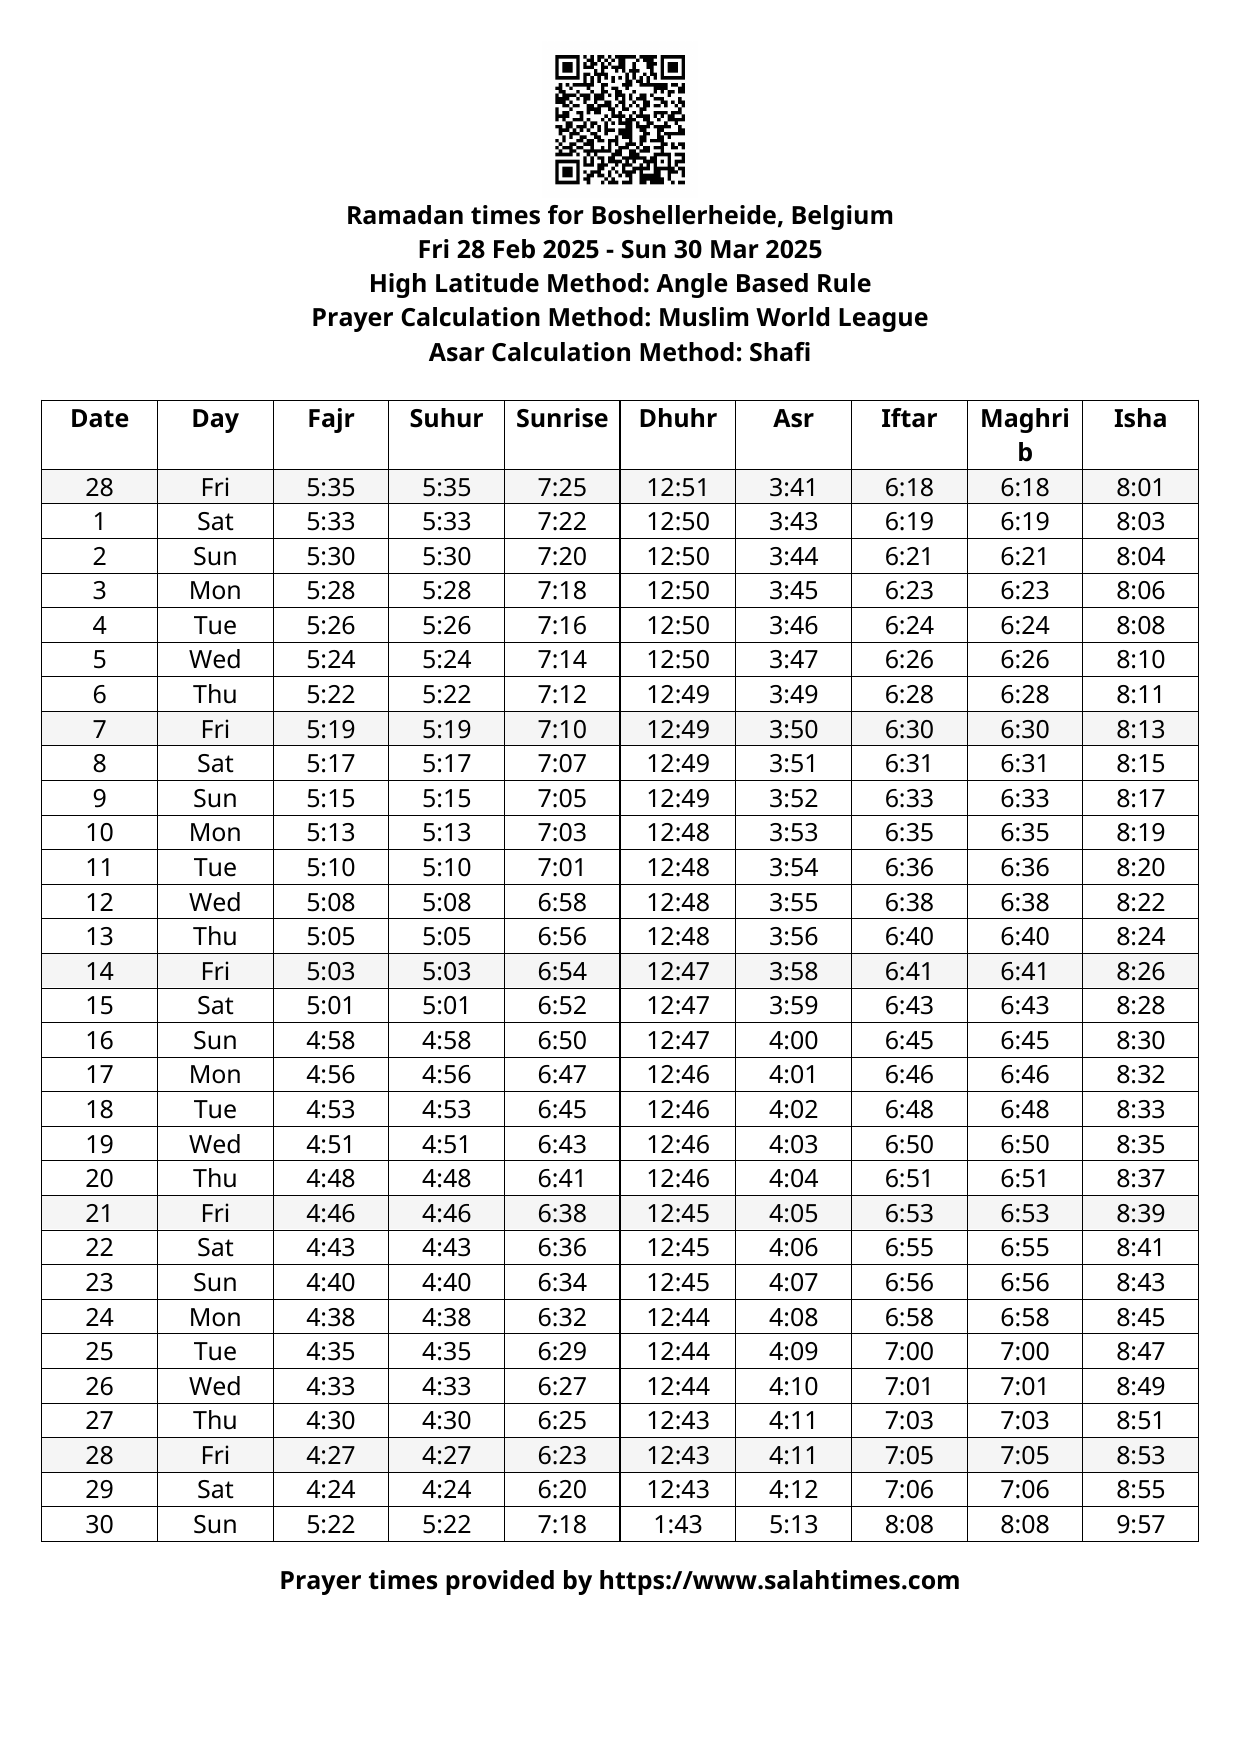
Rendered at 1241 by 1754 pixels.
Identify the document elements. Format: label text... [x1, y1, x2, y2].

picture [542, 41, 699, 198]
table_cell Fri [158, 954, 273, 987]
table_cell Wed [158, 1369, 273, 1402]
table_cell 4:12 [736, 1473, 851, 1506]
table_cell 5:19 [274, 712, 388, 745]
table_header Day [158, 401, 273, 469]
table_cell 12:50 [621, 608, 735, 642]
table_cell 12:47 [621, 954, 735, 987]
table_cell 12:48 [621, 850, 735, 884]
table_cell Fri [158, 470, 273, 503]
table_cell 9 [42, 781, 157, 814]
table_cell 6:45 [852, 1023, 967, 1057]
table_cell 8:17 [1083, 781, 1198, 814]
table_cell 8:26 [1083, 954, 1198, 987]
table_cell 6:58 [968, 1300, 1082, 1333]
table_cell 5:24 [274, 643, 388, 676]
table_cell 3:56 [736, 919, 851, 953]
table_cell 7:10 [505, 712, 619, 745]
table_cell Sun [158, 1507, 273, 1541]
table_cell 4:58 [389, 1023, 504, 1057]
table_cell 8:03 [1083, 504, 1198, 538]
table_cell 6:50 [852, 1127, 967, 1160]
table_cell 5:17 [274, 746, 388, 780]
table_cell 6:23 [968, 574, 1082, 607]
table_cell 6:56 [968, 1265, 1082, 1299]
table_cell 3:47 [736, 643, 851, 676]
table_header Isha [1083, 401, 1198, 469]
table_cell 6:35 [852, 816, 967, 849]
table_cell 6:58 [852, 1300, 967, 1333]
table_cell Mon [158, 1300, 273, 1333]
table_cell Wed [158, 1127, 273, 1160]
table_cell 28 [42, 1438, 157, 1472]
table_cell 3:49 [736, 677, 851, 711]
table_cell 4:35 [274, 1334, 388, 1368]
table_cell 6:53 [968, 1196, 1082, 1229]
table_cell 6:24 [852, 608, 967, 642]
table_cell 8:15 [1083, 746, 1198, 780]
table_cell 8 [42, 746, 157, 780]
table_cell 4:40 [274, 1265, 388, 1299]
table_cell 8:30 [1083, 1023, 1198, 1057]
table_cell 5:26 [274, 608, 388, 642]
table_cell 8:39 [1083, 1196, 1198, 1229]
table_cell 6:20 [505, 1473, 619, 1506]
table_cell Thu [158, 677, 273, 711]
table_cell 6:30 [852, 712, 967, 745]
table_cell 5:35 [274, 470, 388, 503]
table_cell 27 [42, 1404, 157, 1437]
table_cell 5:10 [274, 850, 388, 884]
table_header Sunrise [505, 401, 619, 469]
table_cell 6:34 [505, 1265, 619, 1299]
table_cell 3:46 [736, 608, 851, 642]
table_cell 4:35 [389, 1334, 504, 1368]
table_cell 12:45 [621, 1265, 735, 1299]
table_cell 8:37 [1083, 1161, 1198, 1195]
table_cell 5:33 [274, 504, 388, 538]
table_cell 4:02 [736, 1092, 851, 1126]
table_cell 7 [42, 712, 157, 745]
table_cell 5:22 [274, 677, 388, 711]
table_cell 12 [42, 885, 157, 918]
table_cell 6:56 [505, 919, 619, 953]
table_cell 12:50 [621, 504, 735, 538]
table_cell 8:10 [1083, 643, 1198, 676]
table_cell 5:26 [389, 608, 504, 642]
table_cell 4:56 [389, 1058, 504, 1091]
table_cell 4:05 [736, 1196, 851, 1229]
table_cell 4:40 [389, 1265, 504, 1299]
table_cell 5:13 [389, 816, 504, 849]
table_cell 6:47 [505, 1058, 619, 1091]
table_cell Fri [158, 712, 273, 745]
table_cell 4:48 [389, 1161, 504, 1195]
table_cell 7:12 [505, 677, 619, 711]
table_cell 6:26 [968, 643, 1082, 676]
table_cell 4:24 [389, 1473, 504, 1506]
table_cell Thu [158, 919, 273, 953]
table_cell 4:30 [389, 1404, 504, 1437]
table_cell 7:06 [968, 1473, 1082, 1506]
table_cell 8:49 [1083, 1369, 1198, 1402]
table_cell 4:58 [274, 1023, 388, 1057]
table_cell 12:47 [621, 1023, 735, 1057]
table_cell 6:27 [505, 1369, 619, 1402]
table_cell 8:35 [1083, 1127, 1198, 1160]
table_cell 17 [42, 1058, 157, 1091]
table_cell 25 [42, 1334, 157, 1368]
table_cell Sat [158, 1231, 273, 1264]
table_cell 4 [42, 608, 157, 642]
table_cell 5:30 [274, 539, 388, 572]
table_cell 12:50 [621, 643, 735, 676]
table_cell 4:27 [274, 1438, 388, 1472]
table_cell 12:46 [621, 1058, 735, 1091]
table_cell 6:48 [968, 1092, 1082, 1126]
table_cell Sat [158, 989, 273, 1022]
table_cell 6:25 [505, 1404, 619, 1437]
table_cell 4:33 [389, 1369, 504, 1402]
table_cell 22 [42, 1231, 157, 1264]
table_cell 8:06 [1083, 574, 1198, 607]
table_cell 3:53 [736, 816, 851, 849]
table_cell 6:50 [968, 1127, 1082, 1160]
table_cell 5 [42, 643, 157, 676]
table_cell 12:44 [621, 1334, 735, 1368]
table_cell Sun [158, 539, 273, 572]
table_cell 12:43 [621, 1473, 735, 1506]
table_cell 2 [42, 539, 157, 572]
table_cell Wed [158, 885, 273, 918]
table_cell 7:18 [505, 574, 619, 607]
table_cell 4:10 [736, 1369, 851, 1402]
table_cell 8:20 [1083, 850, 1198, 884]
table_cell 7:20 [505, 539, 619, 572]
table_cell 6:45 [505, 1092, 619, 1126]
table_cell 12:48 [621, 816, 735, 849]
table_cell 6:51 [852, 1161, 967, 1195]
table_cell 3:43 [736, 504, 851, 538]
table_cell 7:01 [852, 1369, 967, 1402]
table_cell 12:47 [621, 989, 735, 1022]
table_cell 6:38 [505, 1196, 619, 1229]
table_cell 12:46 [621, 1161, 735, 1195]
table_cell 6:48 [852, 1092, 967, 1126]
table_cell 4:53 [274, 1092, 388, 1126]
table_cell 6:41 [505, 1161, 619, 1195]
table_cell 7:18 [505, 1507, 619, 1541]
table_cell Sun [158, 1023, 273, 1057]
table_cell 12:50 [621, 539, 735, 572]
table_cell 12:49 [621, 712, 735, 745]
table_cell 4:46 [389, 1196, 504, 1229]
table_cell 4:53 [389, 1092, 504, 1126]
table_cell 12:48 [621, 919, 735, 953]
table_cell Sun [158, 1265, 273, 1299]
table_cell 6:21 [968, 539, 1082, 572]
table_cell 6:35 [968, 816, 1082, 849]
table_cell 5:10 [389, 850, 504, 884]
table_cell 3:51 [736, 746, 851, 780]
table_cell 12:50 [621, 574, 735, 607]
table_cell 6:56 [852, 1265, 967, 1299]
table_cell 6:45 [968, 1023, 1082, 1057]
table_cell 4:06 [736, 1231, 851, 1264]
table_cell 4:03 [736, 1127, 851, 1160]
table_cell 21 [42, 1196, 157, 1229]
table_cell 5:05 [274, 919, 388, 953]
table_cell 5:08 [389, 885, 504, 918]
table_cell 24 [42, 1300, 157, 1333]
table_header Iftar [852, 401, 967, 469]
text Prayer Calculation Method: Muslim World League [42, 300, 1198, 334]
table_cell 3:41 [736, 470, 851, 503]
table_cell 5:24 [389, 643, 504, 676]
table_cell 6:26 [852, 643, 967, 676]
table_cell 7:05 [968, 1438, 1082, 1472]
table_cell 6:41 [968, 954, 1082, 987]
table_cell 6:54 [505, 954, 619, 987]
table_cell 4:04 [736, 1161, 851, 1195]
table_cell 7:03 [852, 1404, 967, 1437]
table_cell Wed [158, 643, 273, 676]
table_cell 4:43 [274, 1231, 388, 1264]
table_cell 12:46 [621, 1127, 735, 1160]
table_cell 5:19 [389, 712, 504, 745]
table_cell 5:03 [389, 954, 504, 987]
table_cell 7:03 [968, 1404, 1082, 1437]
table_cell 8:28 [1083, 989, 1198, 1022]
table_cell 19 [42, 1127, 157, 1160]
table_cell 7:00 [968, 1334, 1082, 1368]
text High Latitude Method: Angle Based Rule [42, 266, 1198, 300]
table_cell 20 [42, 1161, 157, 1195]
table_cell Sat [158, 504, 273, 538]
table_cell 8:01 [1083, 470, 1198, 503]
table_cell 4:33 [274, 1369, 388, 1402]
table_cell 8:24 [1083, 919, 1198, 953]
table_cell 15 [42, 989, 157, 1022]
table_cell 8:13 [1083, 712, 1198, 745]
table_cell Sun [158, 781, 273, 814]
table_cell 3:44 [736, 539, 851, 572]
table_cell 7:14 [505, 643, 619, 676]
table_cell 8:33 [1083, 1092, 1198, 1126]
table_cell 12:49 [621, 781, 735, 814]
table_cell 8:08 [1083, 608, 1198, 642]
table_cell 5:13 [736, 1507, 851, 1541]
table_cell 6:55 [852, 1231, 967, 1264]
table_cell 6:40 [852, 919, 967, 953]
table_cell 4:11 [736, 1404, 851, 1437]
table_cell 30 [42, 1507, 157, 1541]
table_cell 12:44 [621, 1369, 735, 1402]
text Prayer times provided by https://www.salahtimes.com [42, 1563, 1198, 1597]
table_cell 29 [42, 1473, 157, 1506]
text Ramadan times for Boshellerheide, Belgium [42, 198, 1198, 232]
table_cell 8:08 [852, 1507, 967, 1541]
table_cell 6:29 [505, 1334, 619, 1368]
table_cell 6:28 [968, 677, 1082, 711]
table_cell 7:06 [852, 1473, 967, 1506]
table_cell 6:36 [505, 1231, 619, 1264]
table_cell 4:01 [736, 1058, 851, 1091]
table_cell Thu [158, 1161, 273, 1195]
table_cell 5:13 [274, 816, 388, 849]
table_cell 12:44 [621, 1300, 735, 1333]
table_cell 5:15 [274, 781, 388, 814]
table_cell 4:43 [389, 1231, 504, 1264]
table_cell 6:52 [505, 989, 619, 1022]
table_cell 5:22 [389, 677, 504, 711]
table_cell 8:53 [1083, 1438, 1198, 1472]
table_cell 4:46 [274, 1196, 388, 1229]
table_cell 28 [42, 470, 157, 503]
table_cell 5:03 [274, 954, 388, 987]
table_cell 12:45 [621, 1196, 735, 1229]
table_cell 8:11 [1083, 677, 1198, 711]
table_cell 7:25 [505, 470, 619, 503]
table_cell 7:05 [505, 781, 619, 814]
table_cell 8:43 [1083, 1265, 1198, 1299]
table_cell 6 [42, 677, 157, 711]
table_cell 4:30 [274, 1404, 388, 1437]
table_cell 4:56 [274, 1058, 388, 1091]
table_cell 7:01 [505, 850, 619, 884]
table_cell 6:31 [852, 746, 967, 780]
table_cell 6:51 [968, 1161, 1082, 1195]
table_cell 6:18 [968, 470, 1082, 503]
table_cell 5:30 [389, 539, 504, 572]
table_cell 1 [42, 504, 157, 538]
table_cell 4:24 [274, 1473, 388, 1506]
table_cell 6:38 [968, 885, 1082, 918]
table_cell 7:05 [852, 1438, 967, 1472]
table_cell 6:58 [505, 885, 619, 918]
table_cell 26 [42, 1369, 157, 1402]
table_cell 12:45 [621, 1231, 735, 1264]
text Asar Calculation Method: Shafi [42, 334, 1198, 368]
table_cell 5:15 [389, 781, 504, 814]
table_cell 6:36 [968, 850, 1082, 884]
table_cell 4:38 [389, 1300, 504, 1333]
table_cell 7:01 [968, 1369, 1082, 1402]
table_cell Sat [158, 1473, 273, 1506]
table_cell 5:33 [389, 504, 504, 538]
table_cell 6:28 [852, 677, 967, 711]
table_cell 12:51 [621, 470, 735, 503]
table_cell 3:55 [736, 885, 851, 918]
table_header Asr [736, 401, 851, 469]
table_cell 6:55 [968, 1231, 1082, 1264]
table_cell 6:24 [968, 608, 1082, 642]
table_cell 6:33 [968, 781, 1082, 814]
table_cell 6:40 [968, 919, 1082, 953]
table_cell 18 [42, 1092, 157, 1126]
table_cell 6:21 [852, 539, 967, 572]
table_cell 23 [42, 1265, 157, 1299]
table_cell 1:43 [621, 1507, 735, 1541]
table_cell 6:18 [852, 470, 967, 503]
table_cell 13 [42, 919, 157, 953]
table_cell Fri [158, 1196, 273, 1229]
table_cell 12:46 [621, 1092, 735, 1126]
table_cell 11 [42, 850, 157, 884]
table_cell 6:43 [852, 989, 967, 1022]
table_cell 7:16 [505, 608, 619, 642]
table_cell 6:19 [968, 504, 1082, 538]
table_cell 8:45 [1083, 1300, 1198, 1333]
table_cell 6:53 [852, 1196, 967, 1229]
table_cell 16 [42, 1023, 157, 1057]
table_cell 14 [42, 954, 157, 987]
table_header Suhur [389, 401, 504, 469]
table_cell 5:35 [389, 470, 504, 503]
table_header Fajr [274, 401, 388, 469]
table_header Date [42, 401, 157, 469]
table_cell 8:22 [1083, 885, 1198, 918]
table_cell 8:19 [1083, 816, 1198, 849]
table_cell 6:23 [852, 574, 967, 607]
table_cell 6:36 [852, 850, 967, 884]
table_cell 5:05 [389, 919, 504, 953]
table_cell 6:43 [505, 1127, 619, 1160]
table_cell 3:59 [736, 989, 851, 1022]
table_cell 4:51 [274, 1127, 388, 1160]
table_cell Tue [158, 850, 273, 884]
table_cell 5:28 [274, 574, 388, 607]
table_cell 12:49 [621, 746, 735, 780]
table_cell Tue [158, 1092, 273, 1126]
table_cell 3:45 [736, 574, 851, 607]
table_cell 8:04 [1083, 539, 1198, 572]
table_cell Thu [158, 1404, 273, 1437]
table_cell 6:30 [968, 712, 1082, 745]
table_cell 5:01 [274, 989, 388, 1022]
table_cell 3:54 [736, 850, 851, 884]
table_cell 8:51 [1083, 1404, 1198, 1437]
table_cell 6:50 [505, 1023, 619, 1057]
table_cell 3:52 [736, 781, 851, 814]
table_cell 8:32 [1083, 1058, 1198, 1091]
table_cell Tue [158, 1334, 273, 1368]
table_cell Tue [158, 608, 273, 642]
table_cell Fri [158, 1438, 273, 1472]
table_cell 12:48 [621, 885, 735, 918]
table_cell Mon [158, 574, 273, 607]
table_cell 6:38 [852, 885, 967, 918]
table_cell 4:48 [274, 1161, 388, 1195]
table_cell 9:57 [1083, 1507, 1198, 1541]
table_cell 4:07 [736, 1265, 851, 1299]
table_cell 3:50 [736, 712, 851, 745]
table_cell 8:41 [1083, 1231, 1198, 1264]
table_cell 5:22 [274, 1507, 388, 1541]
table_cell 8:08 [968, 1507, 1082, 1541]
table_cell 7:07 [505, 746, 619, 780]
table_cell 4:00 [736, 1023, 851, 1057]
table_header Maghrib [968, 401, 1082, 469]
table_cell 6:46 [852, 1058, 967, 1091]
table_cell 12:43 [621, 1438, 735, 1472]
table_cell 4:08 [736, 1300, 851, 1333]
table_cell 6:31 [968, 746, 1082, 780]
table_header Dhuhr [621, 401, 735, 469]
table_cell 6:43 [968, 989, 1082, 1022]
table_cell 8:47 [1083, 1334, 1198, 1368]
table_cell 4:11 [736, 1438, 851, 1472]
table_cell Sat [158, 746, 273, 780]
table_cell 5:22 [389, 1507, 504, 1541]
table_cell 5:01 [389, 989, 504, 1022]
table_cell 6:33 [852, 781, 967, 814]
table_cell 4:51 [389, 1127, 504, 1160]
table_cell 7:00 [852, 1334, 967, 1368]
table_cell 12:49 [621, 677, 735, 711]
table_cell Mon [158, 816, 273, 849]
table_cell 5:17 [389, 746, 504, 780]
table_cell 6:41 [852, 954, 967, 987]
table_cell 8:55 [1083, 1473, 1198, 1506]
table_cell 6:23 [505, 1438, 619, 1472]
table_cell 12:43 [621, 1404, 735, 1437]
table_cell 7:22 [505, 504, 619, 538]
table_cell 3:58 [736, 954, 851, 987]
table_cell 6:19 [852, 504, 967, 538]
table_cell 7:03 [505, 816, 619, 849]
table_cell 4:27 [389, 1438, 504, 1472]
table_cell 5:28 [389, 574, 504, 607]
table_cell 4:09 [736, 1334, 851, 1368]
table_cell Mon [158, 1058, 273, 1091]
table_cell 6:32 [505, 1300, 619, 1333]
table_cell 3 [42, 574, 157, 607]
text Fri 28 Feb 2025 - Sun 30 Mar 2025 [42, 232, 1198, 266]
table_cell 4:38 [274, 1300, 388, 1333]
table_cell 5:08 [274, 885, 388, 918]
table_cell 10 [42, 816, 157, 849]
table_cell 6:46 [968, 1058, 1082, 1091]
